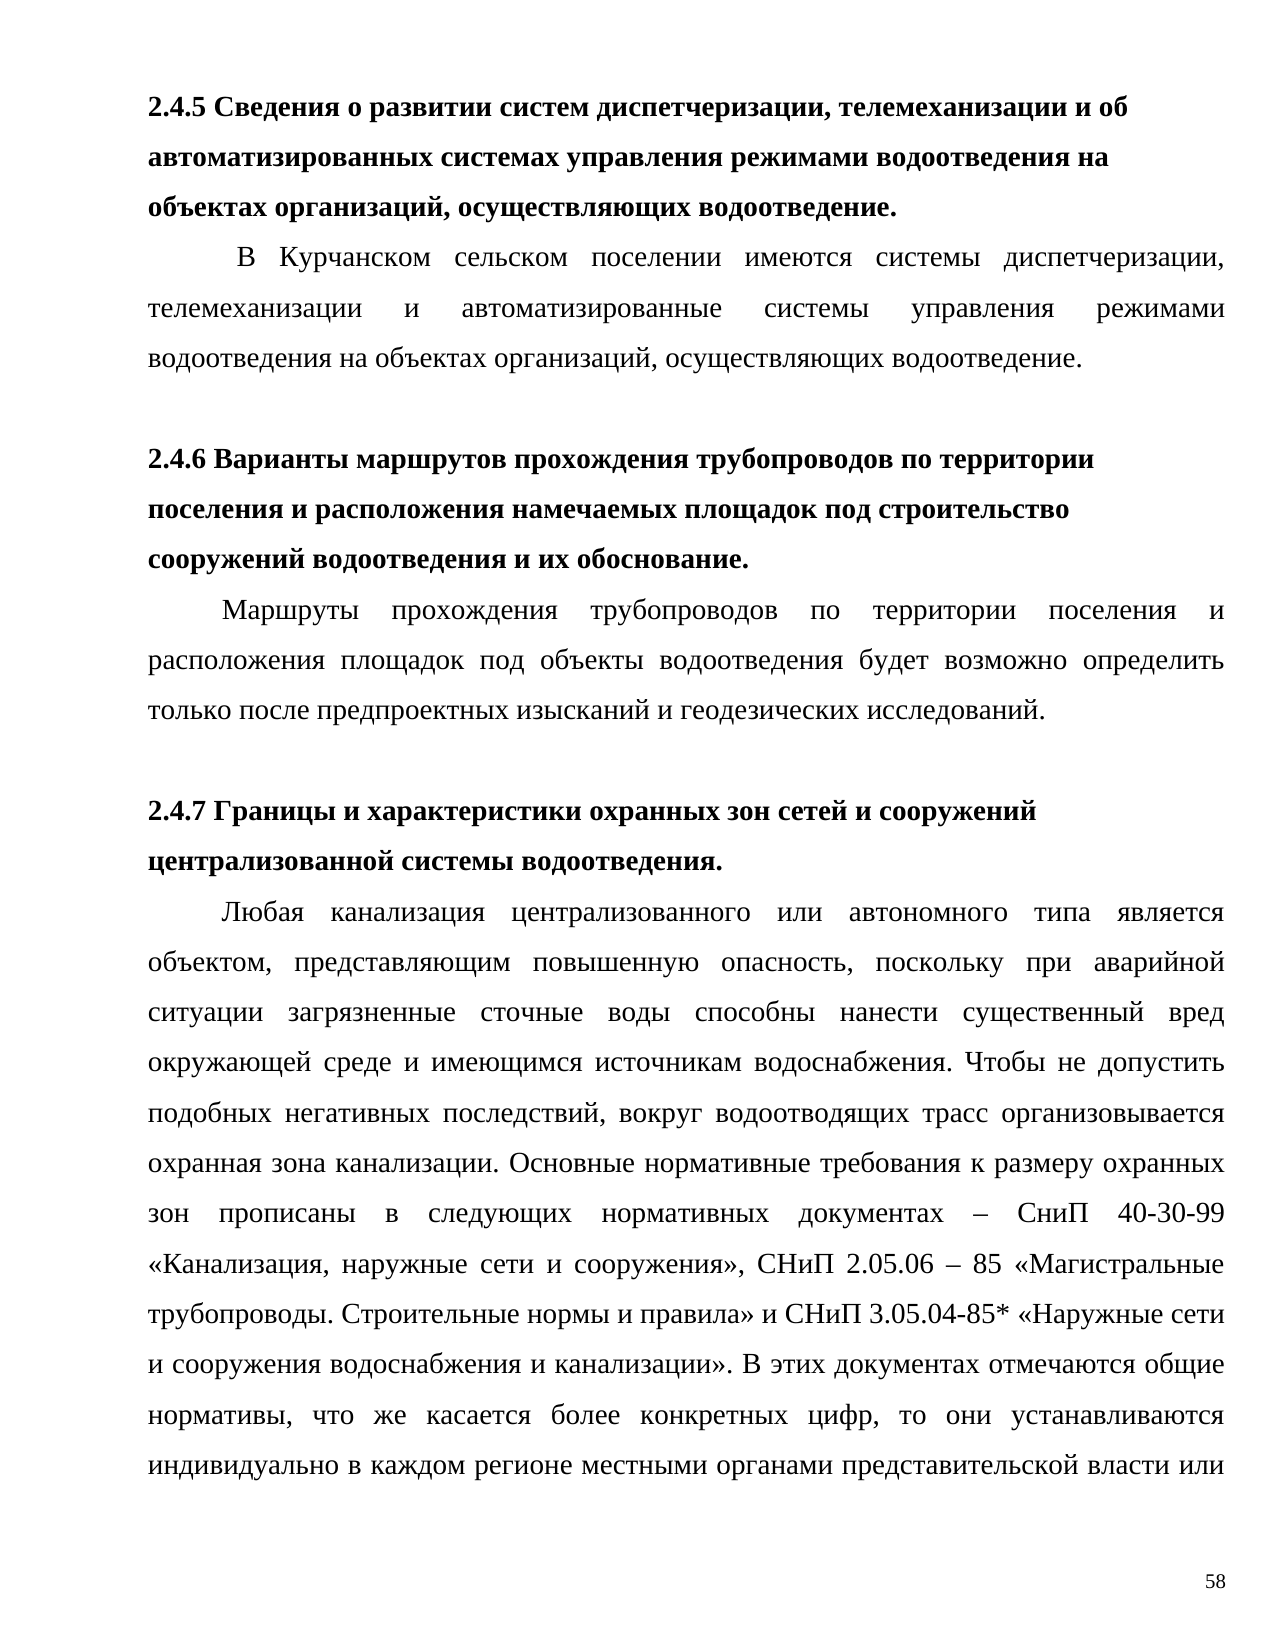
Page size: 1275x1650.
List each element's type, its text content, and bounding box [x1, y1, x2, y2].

text Маршруты прохождения трубопроводов по территории поселения и расположения площадок под объекты водоотведения будет возможно определить только после предпроектных изысканий и геодезических исследований. [148, 592, 1226, 726]
list 2.4.6 Варианты маршрутов прохождения трубопроводов по территории поселения и расположения намечаемых площадок под строительство сооружений водоотведения и их обоснование. [148, 441, 1226, 575]
list В Курчанском сельском поселении имеются системы диспетчеризации, телемеханизации и автоматизированные системы управления режимами водоотведения на объектах организаций, осуществляющих водоотведение. [148, 239, 1226, 374]
list 2.4.5 Сведения о развитии систем диспетчеризации, телемеханизации и об автоматизированных системах управления режимами водоотведения на объектах организаций, осуществляющих водоотведение. [148, 89, 1226, 223]
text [148, 894, 1226, 1481]
list 2.4.7 Границы и характеристики охранных зон сетей и сооружений централизованной системы водоотведения. [148, 793, 1226, 877]
